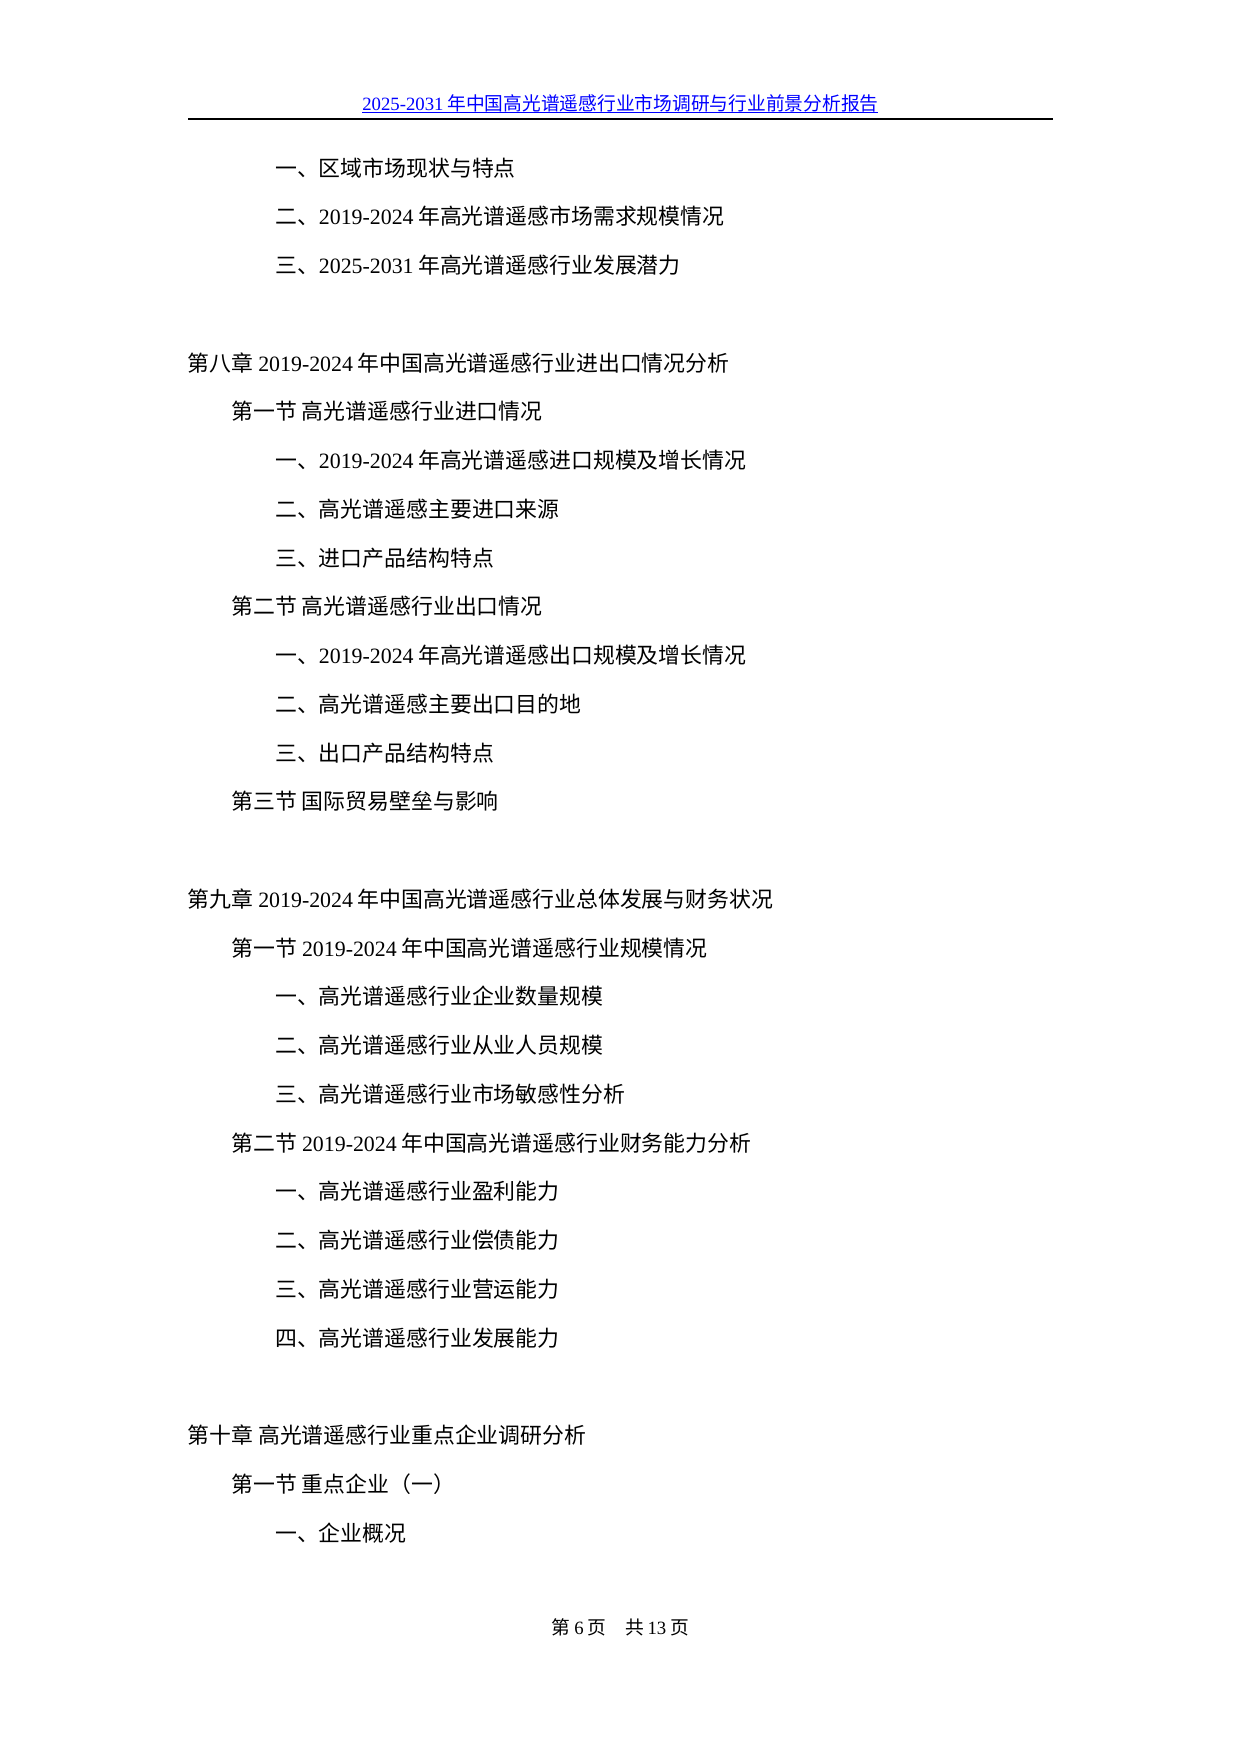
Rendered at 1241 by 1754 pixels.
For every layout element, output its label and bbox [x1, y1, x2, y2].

text [187, 150, 1053, 1548]
